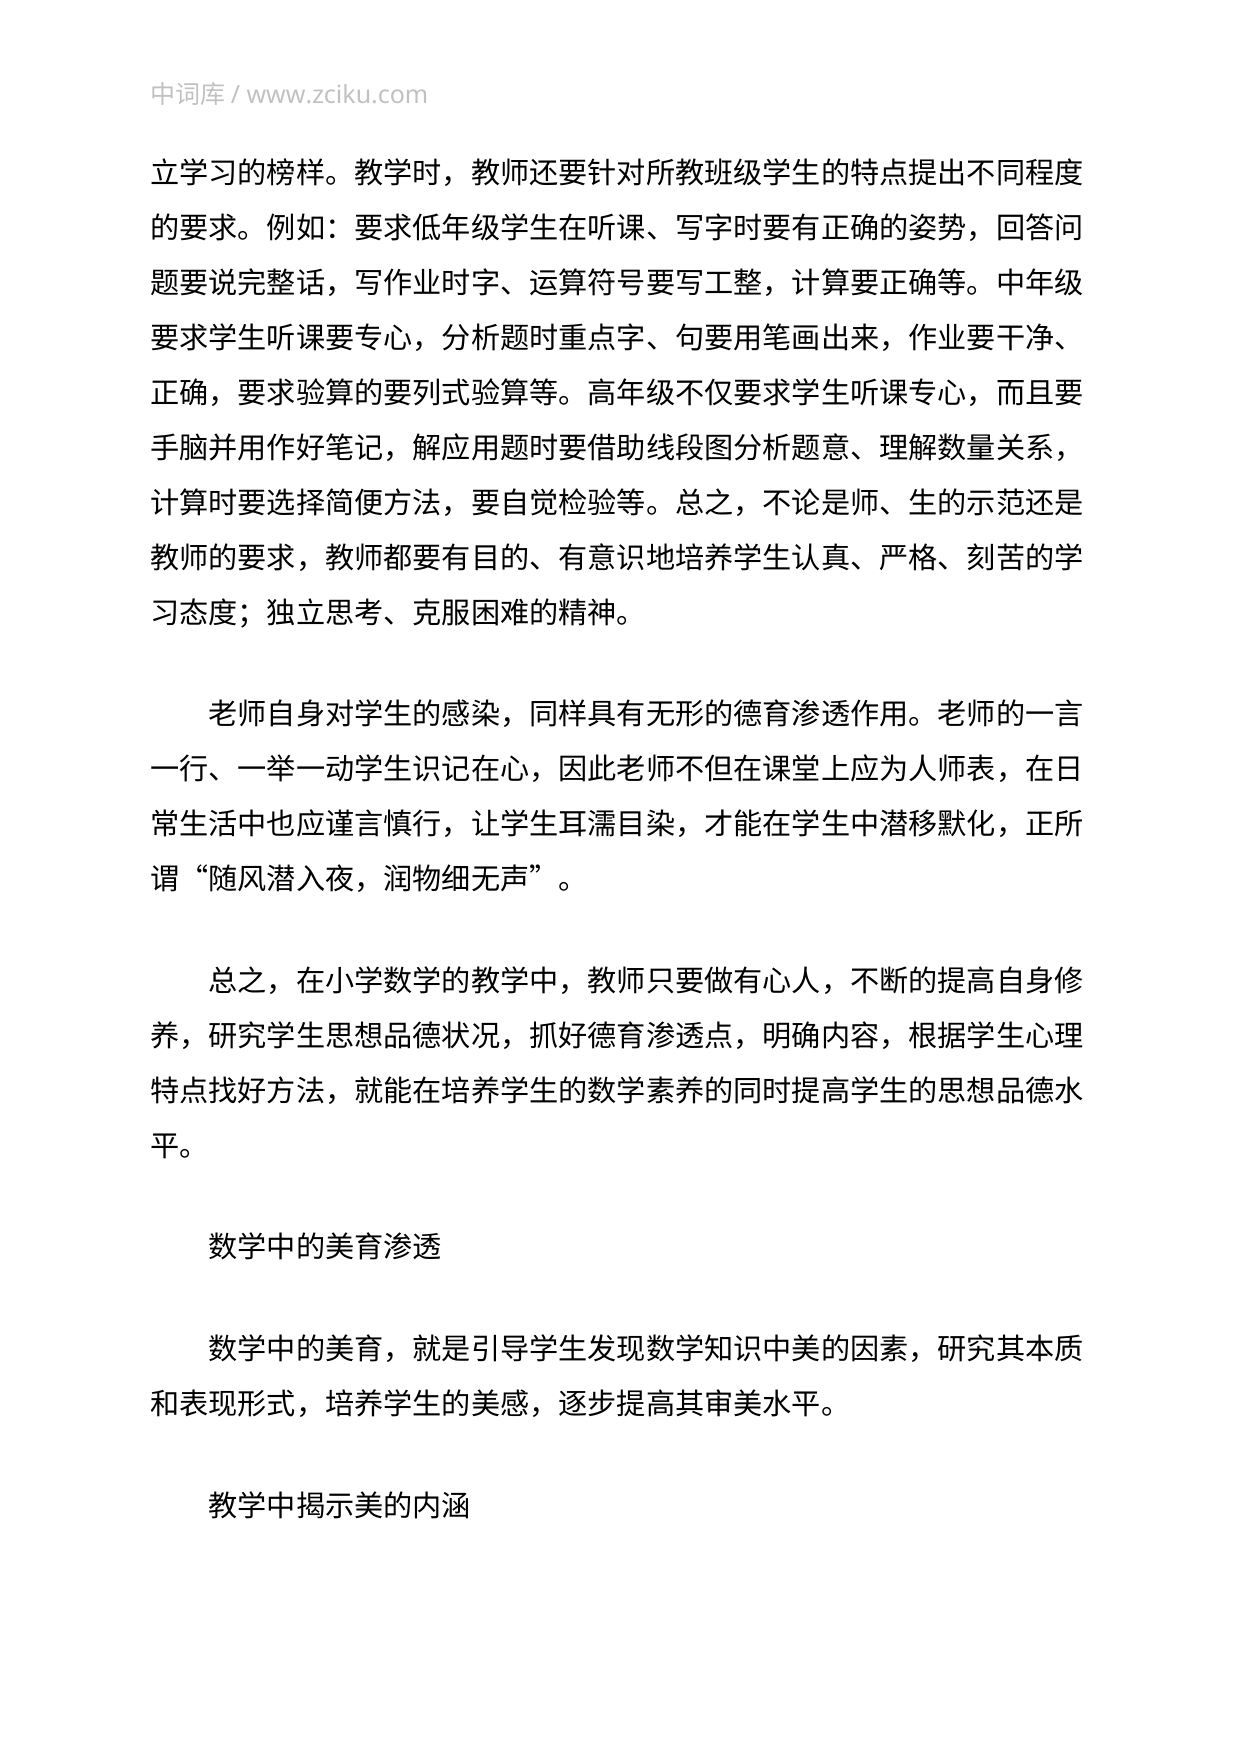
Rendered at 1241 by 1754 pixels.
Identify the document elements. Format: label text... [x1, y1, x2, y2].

text 数学中的美育，就是引导学生发现数学知识中美的因素，研究其本质和表现形式，培养学生的美感，逐步提高其审美水平。 [150, 1326, 1090, 1423]
text 数学中的美育渗透 [150, 1224, 1090, 1266]
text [150, 150, 1090, 631]
text 老师自身对学生的感染，同样具有无形的德育渗透作用。老师的一言一行、一举一动学生识记在心，因此老师不但在课堂上应为人师表，在日常生活中也应谨言慎行，让学生耳濡目染，才能在学生中潜移默化，正所谓“随风潜入夜，润物细无声”。 [150, 691, 1090, 898]
text 教学中揭示美的内涵 [150, 1482, 1090, 1524]
text 总之，在小学数学的教学中，教师只要做有心人，不断的提高自身修养，研究学生思想品德状况，抓好德育渗透点，明确内容，根据学生心理特点找好方法，就能在培养学生的数学素养的同时提高学生的思想品德水平。 [150, 957, 1090, 1164]
